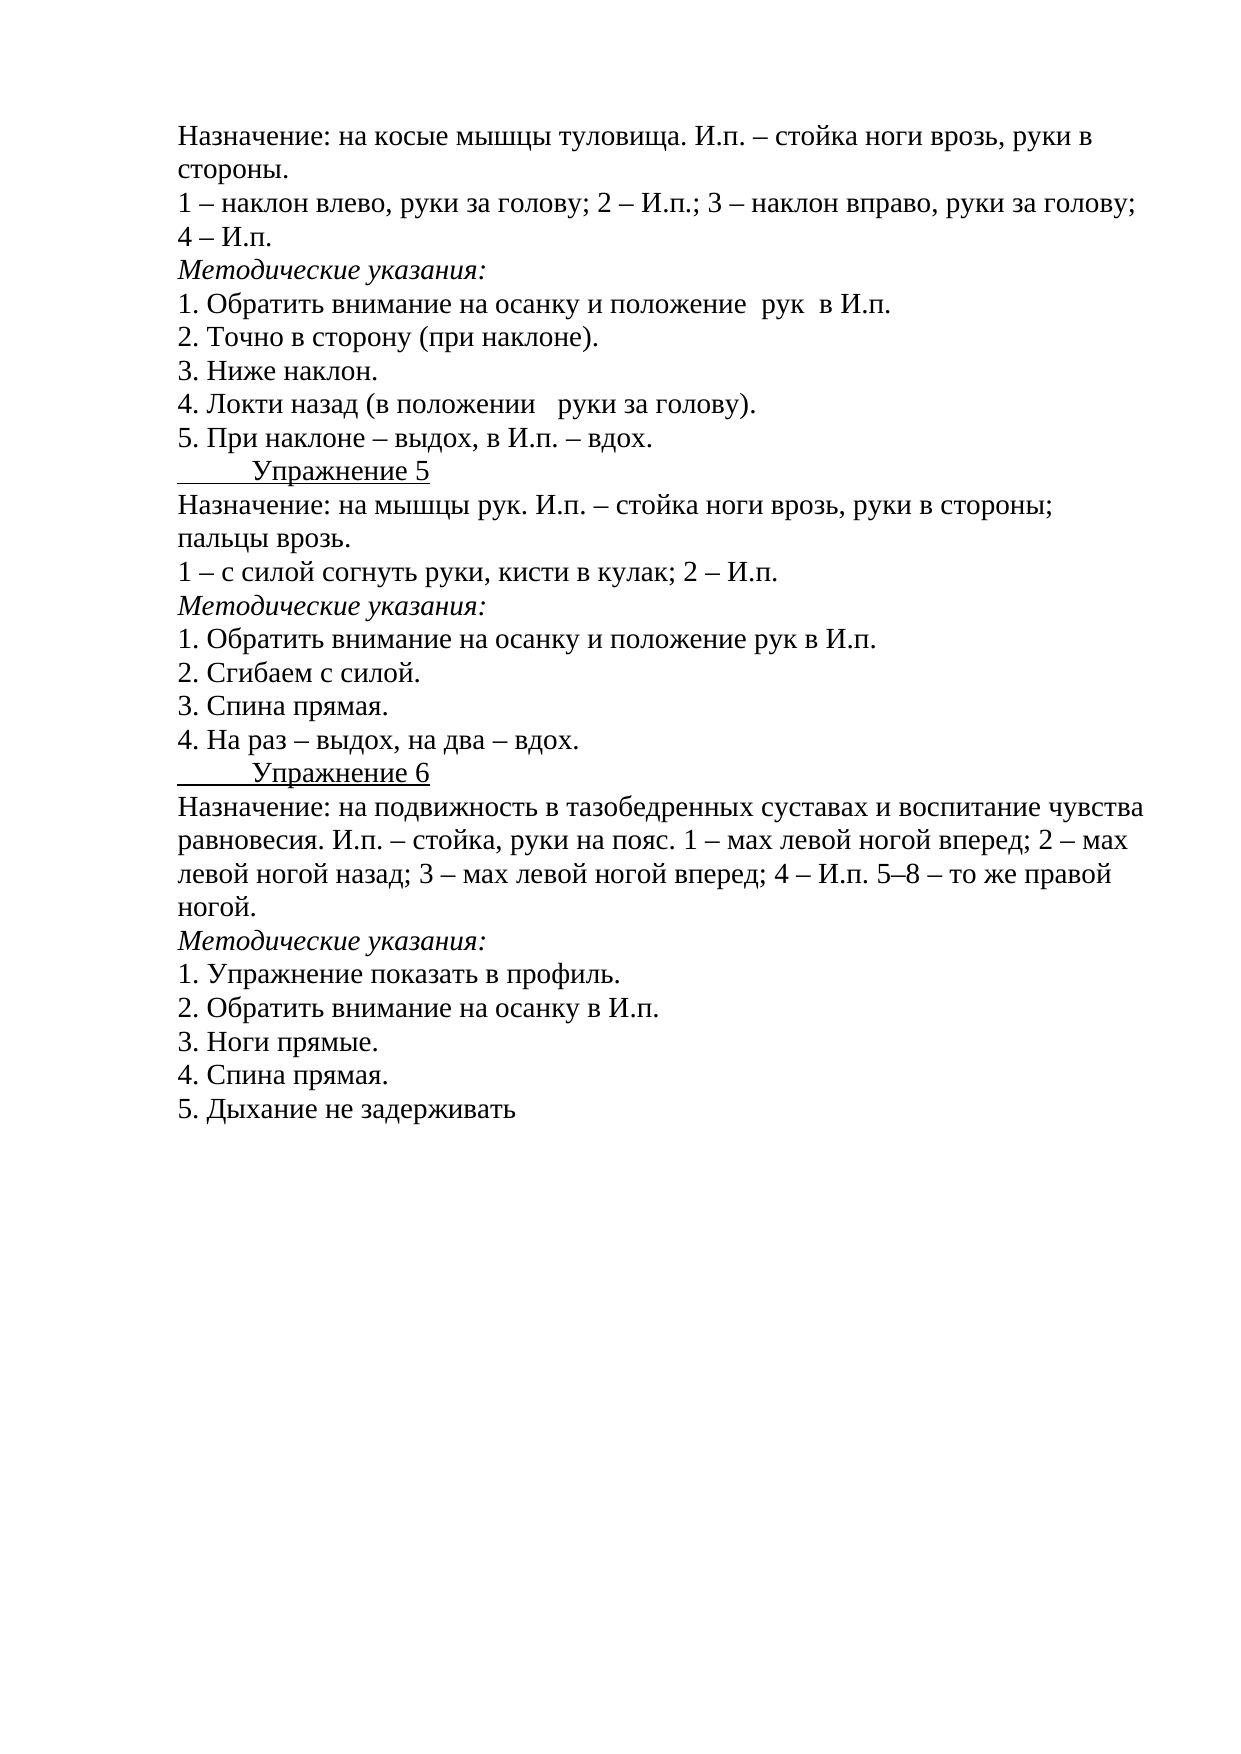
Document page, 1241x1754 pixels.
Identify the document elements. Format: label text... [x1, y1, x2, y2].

text Методические указания: [177, 588, 1152, 621]
text 1. Обратить внимание на осанку и положение рук в И.п. [177, 621, 1152, 655]
text Назначение: на косые мышцы туловища. И.п. – стойка ноги врозь, руки в стороны. [177, 118, 1152, 185]
text 4. Локти назад (в положении руки за голову). [177, 386, 1152, 420]
text 2. Сгибаем с силой. [177, 655, 1152, 688]
text 4. На раз – выдох, на два – вдох. [177, 722, 1152, 755]
text 1. Упражнение показать в профиль. [177, 957, 1152, 990]
text Методические указания: [177, 252, 1152, 286]
text 3. Спина прямая. [177, 688, 1152, 722]
text 3. Ниже наклон. [177, 353, 1152, 386]
text 3. Ноги прямые. [177, 1024, 1152, 1057]
text 5. Дыхание не задерживать [177, 1091, 1152, 1124]
text Методические указания: [177, 923, 1152, 957]
text 4. Спина прямая. [177, 1057, 1152, 1091]
text Упражнение 6 [177, 755, 1152, 789]
text Назначение: на подвижность в тазобедренных суставах и воспитание чувства равновесия. И.п. – стойка, руки на пояс. 1 – мах левой ногой вперед; 2 – мах левой ногой назад; 3 – мах левой ногой вперед; 4 – И.п. 5–8 – то же правой ногой. [177, 789, 1152, 923]
text 1. Обратить внимание на осанку и положение рук в И.п. [177, 286, 1152, 319]
text 5. При наклоне – выдох, в И.п. – вдох. [177, 420, 1152, 453]
text 1 – наклон влево, руки за голову; 2 – И.п.; 3 – наклон вправо, руки за голову; 4 – И.п. [177, 185, 1152, 252]
text 2. Точно в сторону (при наклоне). [177, 319, 1152, 353]
text 2. Обратить внимание на осанку в И.п. [177, 990, 1152, 1024]
text Упражнение 5 [177, 453, 1152, 487]
text 1 – с силой согнуть руки, кисти в кулак; 2 – И.п. [177, 554, 1152, 588]
text Назначение: на мышцы рук. И.п. – стойка ноги врозь, руки в стороны; пальцы врозь. [177, 487, 1152, 554]
